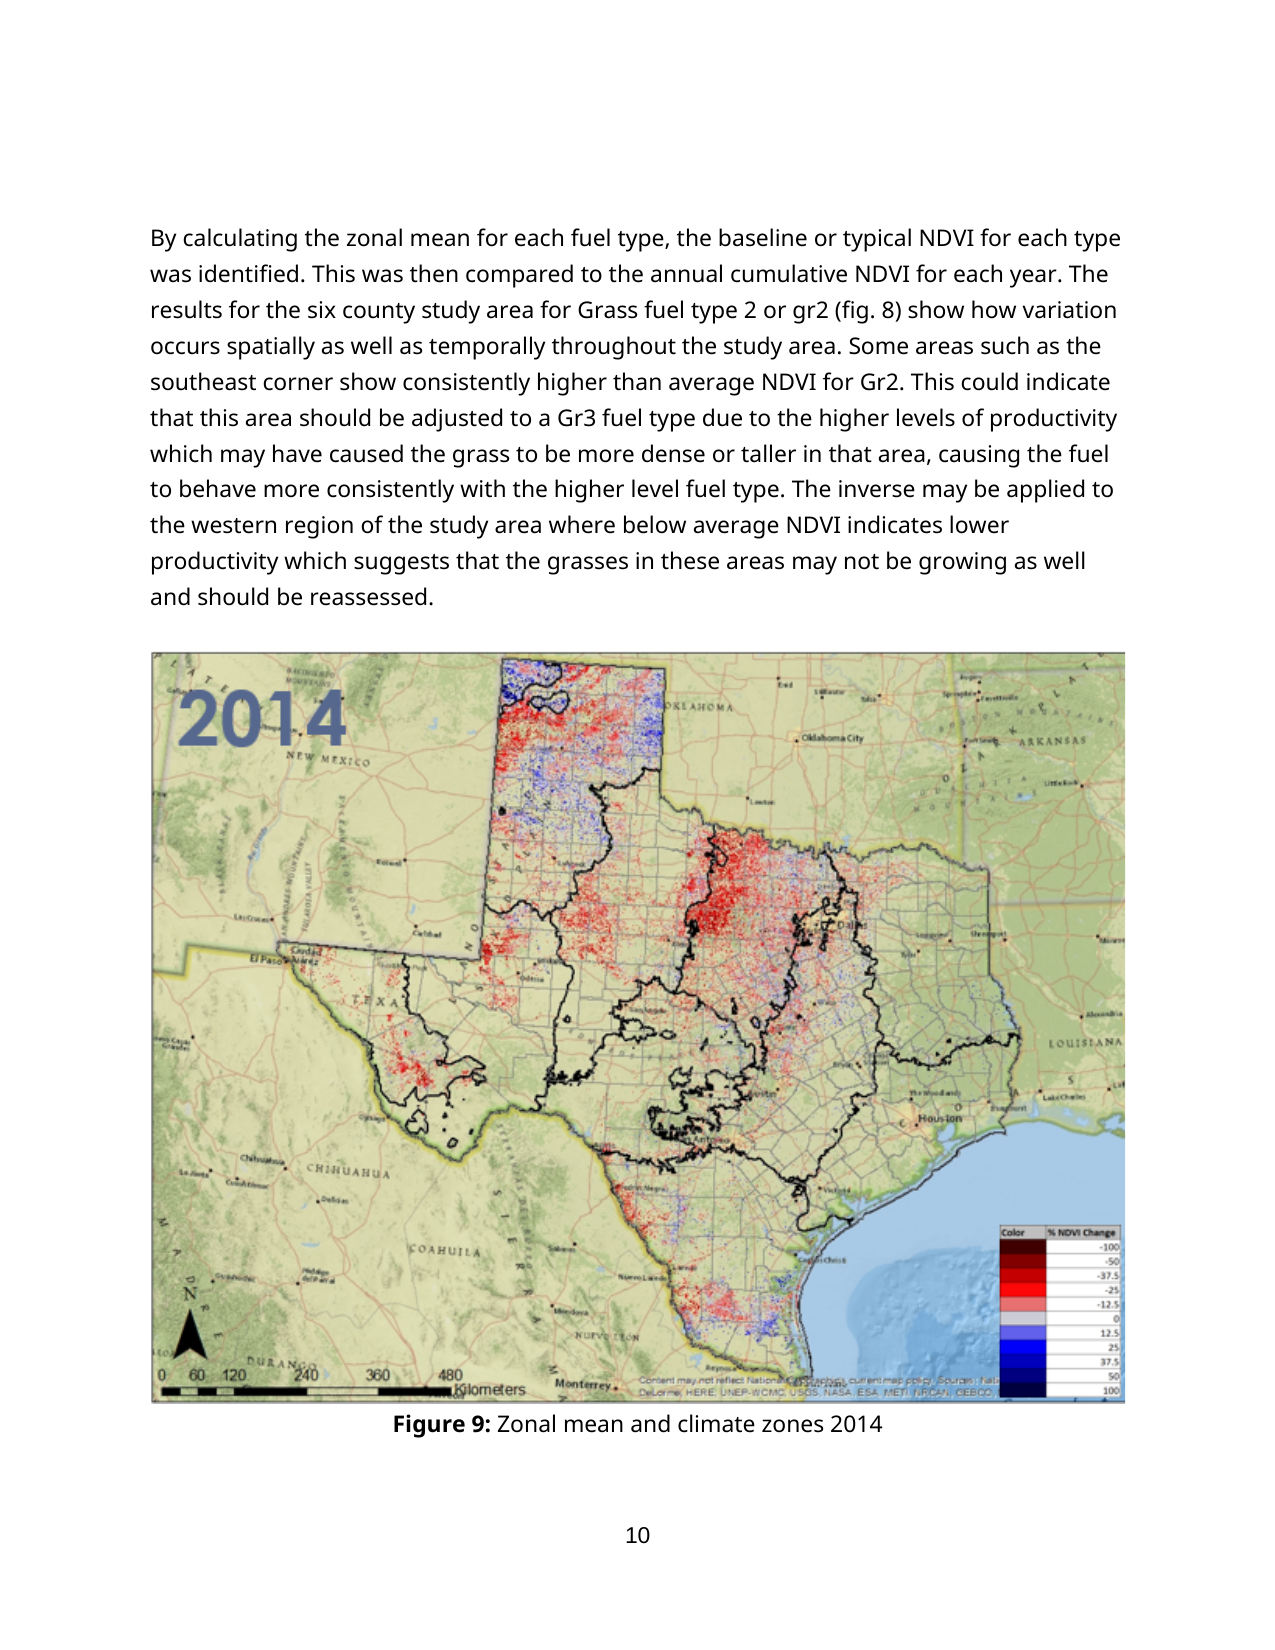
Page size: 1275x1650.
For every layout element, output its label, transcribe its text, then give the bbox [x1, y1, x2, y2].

text By calculating the zonal mean for each fuel type, the baseline or typical NDVI for each type was identified. This was then compared to the annual cumulative NDVI for each year. The results for the six county study area for Grass fuel type 2 or gr2 (fig. 8) show how variation occurs spatially as well as temporally throughout the study area. Some areas such as the southeast corner show consistently higher than average NDVI for Gr2. This could indicate that this area should be adjusted to a Gr3 fuel type due to the higher levels of productivity which may have caused the grass to be more dense or taller in that area, causing the fuel to behave more consistently with the higher level fuel type. The inverse may be applied to the western region of the study area where below average NDVI indicates lower productivity which suggests that the grasses in these areas may not be growing as well and should be reassessed. [150, 222, 1125, 612]
text Figure 9: Zonal mean and climate zones 2014 [150, 1408, 1125, 1439]
picture [150, 651, 1125, 1404]
